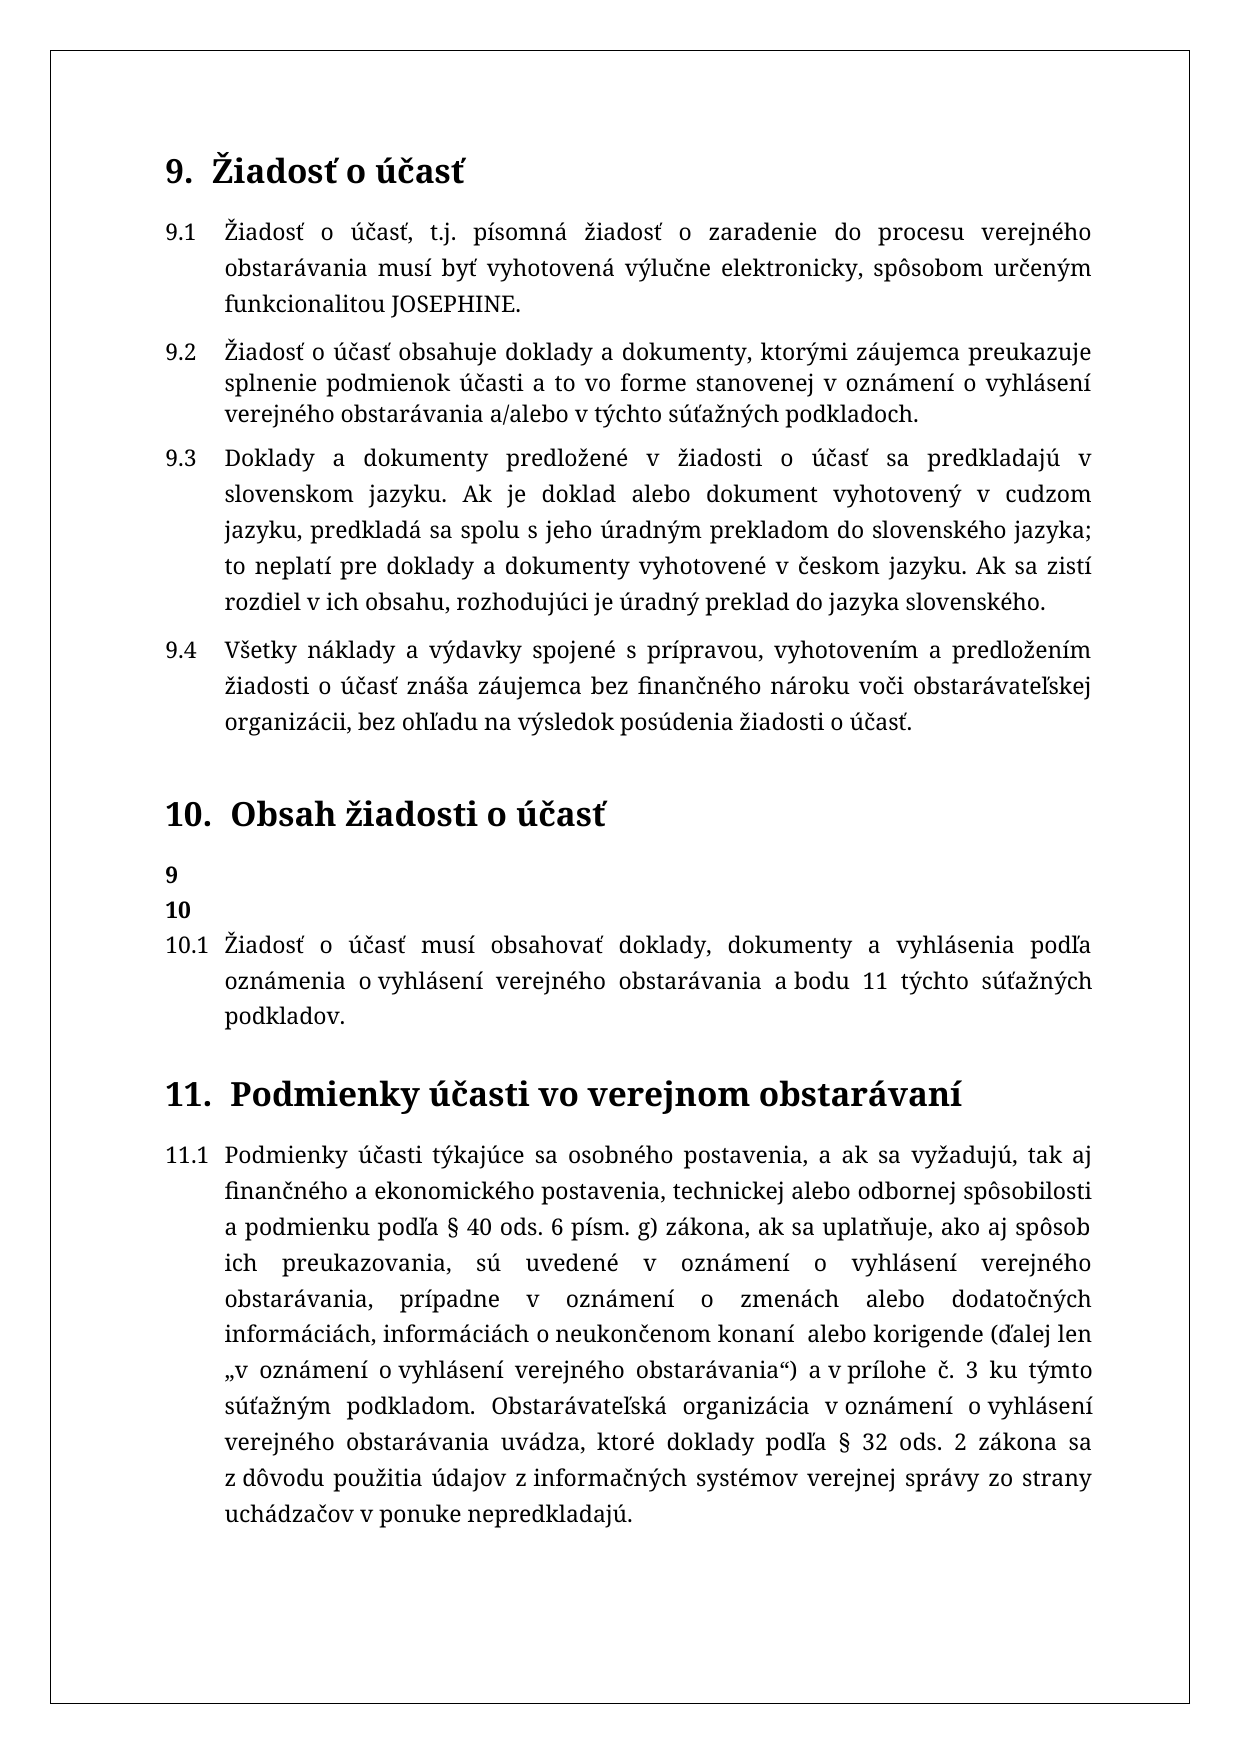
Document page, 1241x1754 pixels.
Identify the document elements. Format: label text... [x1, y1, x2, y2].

subtitle Podmienky účasti vo verejnom obstarávaní [165, 1071, 1093, 1116]
text 9.2 Žiadosť o účasť obsahuje doklady a dokumenty, ktorými záujemca preukazuje splnenie podmienok účasti a to vo forme stanovenej v oznámení o vyhlásení verejného obstarávania a/alebo v týchto súťažných podkladoch. [165, 336, 1093, 430]
text 9.4 Všetky náklady a výdavky spojené s prípravou, vyhotovením a predložením žiadosti o účasť znáša záujemca bez finančného nároku voči obstarávateľskej organizácii, bez ohľadu na výsledok posúdenia žiadosti o účasť. [165, 634, 1093, 737]
subtitle Žiadosť o účasť [165, 147, 1093, 193]
subtitle Obsah žiadosti o účasť [165, 791, 1093, 836]
text 9.3 Doklady a dokumenty predložené v žiadosti o účasť sa predkladajú v slovenskom jazyku. Ak je doklad alebo dokument vyhotovený v cudzom jazyku, predkladá sa spolu s jeho úradným prekladom do slovenského jazyka; to neplatí pre doklady a dokumenty vyhotovené v českom jazyku. Ak sa zistí rozdiel v ich obsahu, rozhodujúci je úradný preklad do jazyka slovenského. [165, 442, 1093, 617]
text 11.1 Podmienky účasti týkajúce sa osobného postavenia, a ak sa vyžadujú, tak aj finančného a ekonomického postavenia, technickej alebo odbornej spôsobilosti a podmienku podľa § 40 ods. 6 písm. g) zákona, ak sa uplatňuje, ako aj spôsob ich preukazovania, sú uvedené v oznámení o vyhlásení verejného obstarávania, prípadne v oznámení o zmenách alebo dodatočných informáciách, informáciách o neukončenom konaní alebo korigende (ďalej len „v oznámení o vyhlásení verejného obstarávania“) a v prílohe č. 3 ku týmto súťažným podkladom. Obstarávateľská organizácia v oznámení o vyhlásení verejného obstarávania uvádza, ktoré doklady podľa § 32 ods. 2 zákona sa z dôvodu použitia údajov z informačných systémov verejnej správy zo strany uchádzačov v ponuke nepredkladajú. [165, 1139, 1093, 1529]
text 9.1 Žiadosť o účasť, t.j. písomná žiadosť o zaradenie do procesu verejného obstarávania musí byť vyhotovená výlučne elektronicky, spôsobom určeným funkcionalitou JOSEPHINE. [165, 216, 1093, 319]
list Žiadosť o účasť musí obsahovať doklady, dokumenty a vyhlásenia podľa oznámenia o vyhlásení verejného obstarávania a bodu 11 týchto súťažných podkladov. [165, 929, 1093, 1031]
